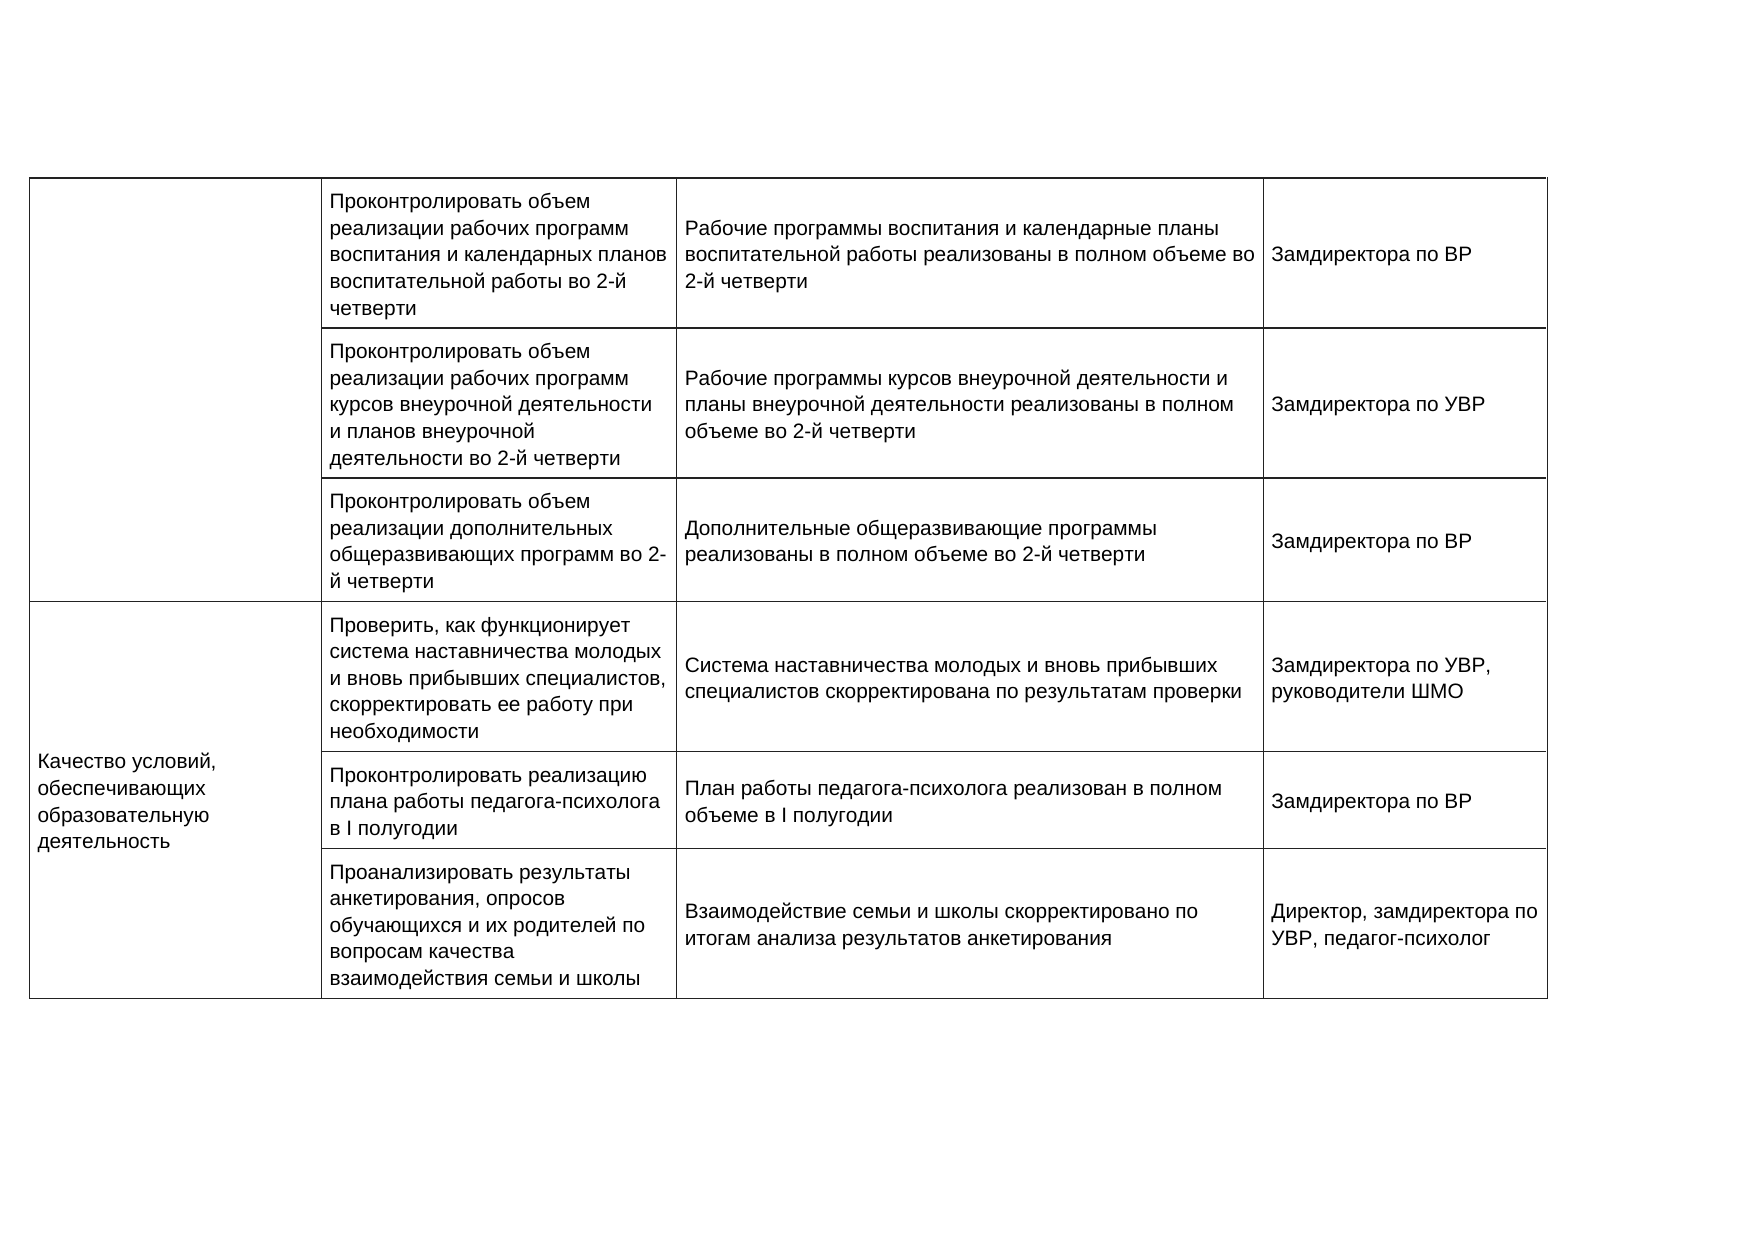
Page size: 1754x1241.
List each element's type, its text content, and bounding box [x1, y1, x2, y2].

table_cell Директор, замдиректора по УВР, педагог-психолог [1264, 848, 1547, 997]
table_cell Замдиректора по УВР, руководители ШМО [1264, 601, 1547, 751]
table_cell Замдиректора по ВР [1264, 177, 1547, 327]
table_cell Проверить, как функционирует система наставничества молодых и вновь прибывших специалистов, скорректировать ее работу при необходимости [322, 602, 676, 751]
table_cell Замдиректора по ВР [1264, 477, 1547, 601]
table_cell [30, 179, 321, 601]
table_cell План работы педагога-психолога реализован в полном объеме в I полугодии [677, 752, 1263, 847]
table_cell Проконтролировать объем реализации рабочих программ воспитания и календарных планов воспитательной работы во 2-й четверти [322, 179, 676, 327]
table_cell Взаимодействие семьи и школы скорректировано по итогам анализа результатов анкетирования [677, 849, 1263, 997]
table_cell Рабочие программы курсов внеурочной деятельности и планы внеурочной деятельности реализованы в полном объеме во 2-й четверти [677, 329, 1263, 477]
table_cell Замдиректора по ВР [1264, 751, 1547, 847]
table_cell Замдиректора по УВР [1264, 327, 1547, 477]
table_cell Рабочие программы воспитания и календарные планы воспитательной работы реализованы в полном объеме во 2-й четверти [677, 179, 1263, 327]
table_cell Система наставничества молодых и вновь прибывших специалистов скорректирована по результатам проверки [677, 602, 1263, 751]
table_cell Проконтролировать реализацию плана работы педагога-психолога в I полугодии [322, 752, 676, 847]
table_cell Дополнительные общеразвивающие программы реализованы в полном объеме во 2-й четверти [677, 479, 1263, 601]
table_cell Проконтролировать объем реализации дополнительных общеразвивающих программ во 2-й четверти [322, 479, 676, 601]
table_cell Проконтролировать объем реализации рабочих программ курсов внеурочной деятельности и планов внеурочной деятельности во 2-й четверти [322, 329, 676, 477]
table_cell Качество условий, обеспечивающих образовательную деятельность [30, 602, 321, 997]
table_cell Проанализировать результаты анкетирования, опросов обучающихся и их родителей по вопросам качества взаимодействия семьи и школы [322, 849, 676, 997]
